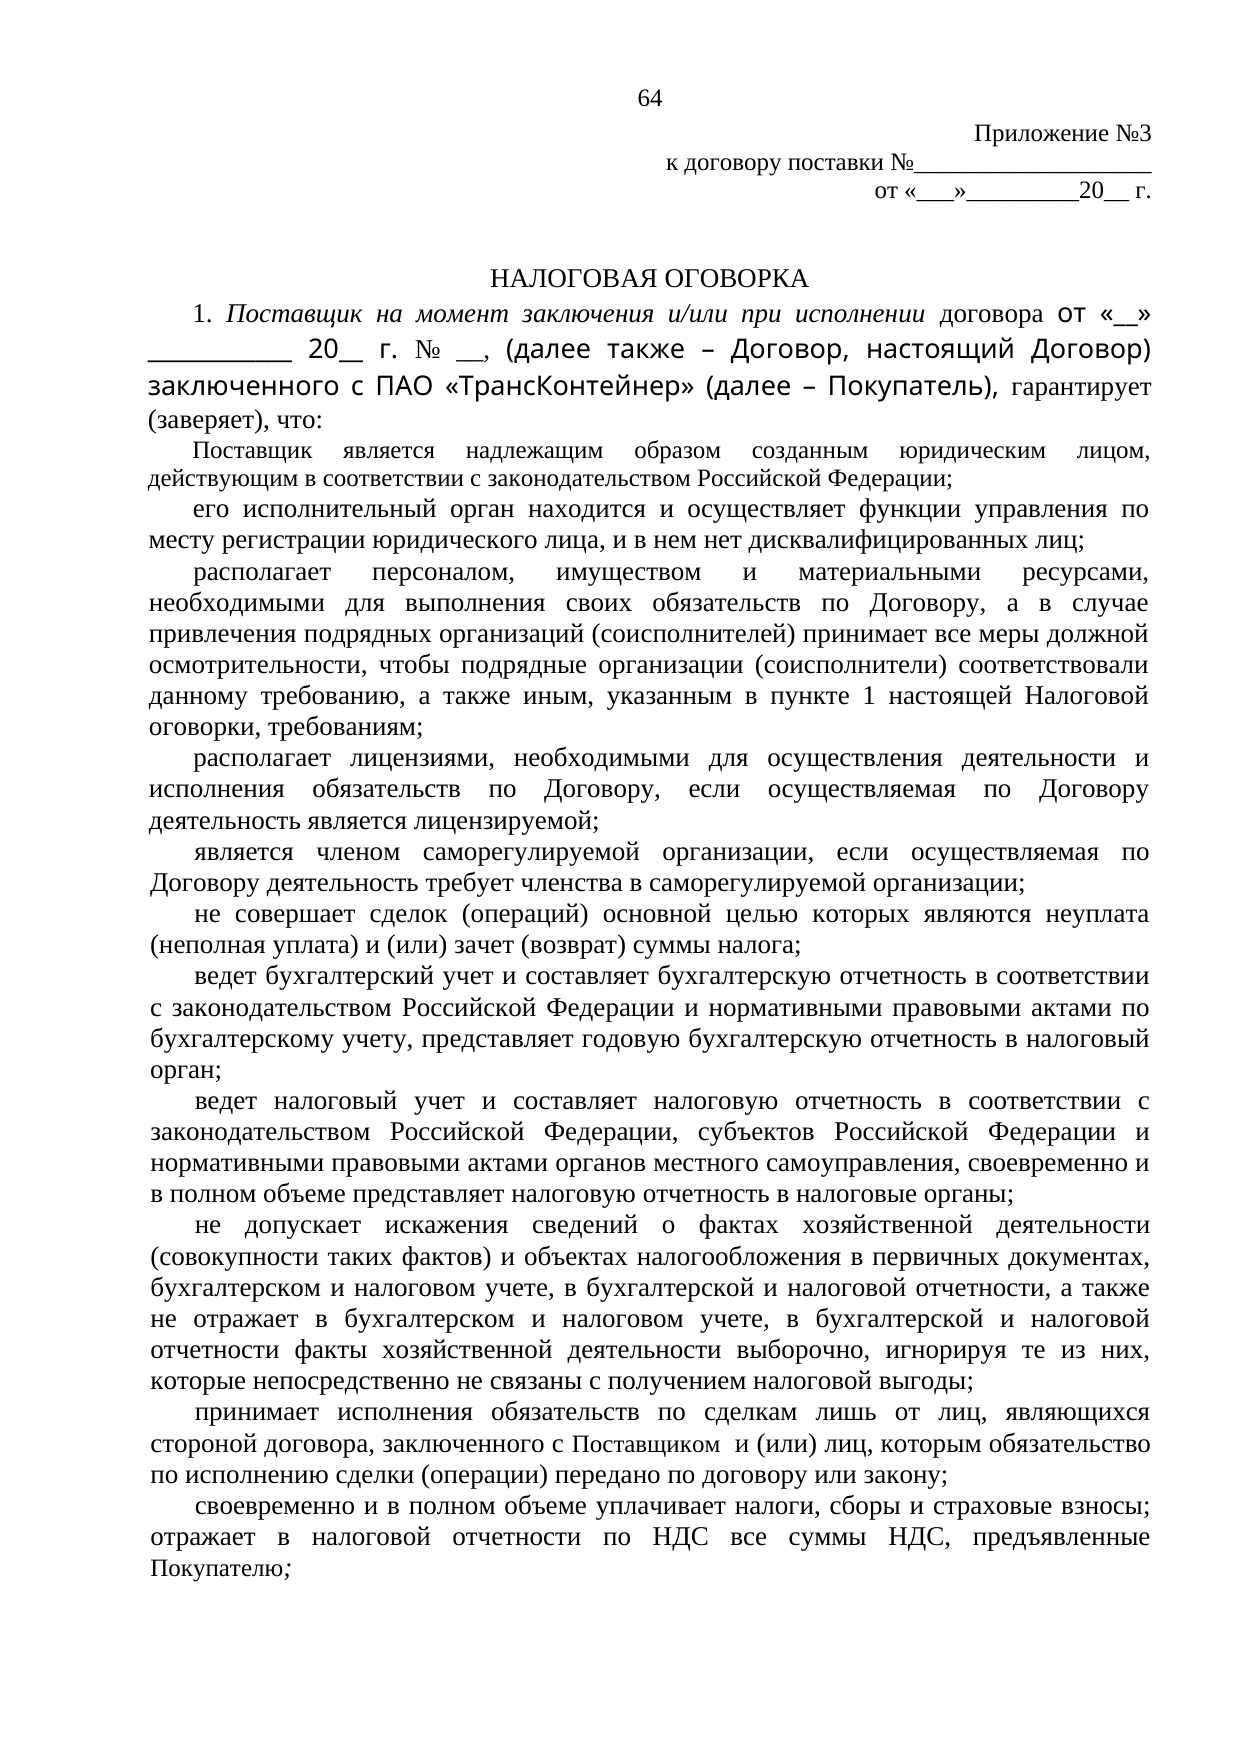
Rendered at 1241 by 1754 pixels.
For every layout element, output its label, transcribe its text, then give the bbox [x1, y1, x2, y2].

text своевременно и в полном объеме уплачивает налоги, сборы и страховые взносы; отражает в налоговой отчетности по НДС все суммы НДС, предъявленные Покупателю; [150, 1489, 1152, 1582]
text принимает исполнения обязательств по сделкам лишь от лиц, являющихся стороной договора, заключенного с Поставщиком и (или) лиц, которым обязательство по исполнению сделки (операции) передано по договору или закону; [150, 1396, 1152, 1489]
text не допускает искажения сведений о фактах хозяйственной деятельности (совокупности таких фактов) и объектах налогообложения в первичных документах, бухгалтерском и налоговом учете, в бухгалтерской и налоговой отчетности, а также не отражает в бухгалтерском и налоговом учете, в бухгалтерской и налоговой отчетности факты хозяйственной деятельности выборочно, игнорируя те из них, которые непосредственно не связаны с получением налоговой выгоды; [150, 1209, 1152, 1396]
text ведет бухгалтерский учет и составляет бухгалтерскую отчетность в соответствии с законодательством Российской Федерации и нормативными правовыми актами по бухгалтерскому учету, представляет годовую бухгалтерскую отчетность в налоговый орган; [150, 959, 1151, 1084]
text Приложение №3 [148, 118, 1152, 147]
text его исполнительный орган находится и осуществляет функции управления по месту регистрации юридического лица, и в нем нет дисквалифицированных лиц; [148, 492, 1151, 554]
text Поставщик является надлежащим образом созданным юридическим лицом, действующим в соответствии с законодательством Российской Федерации; [148, 435, 1152, 492]
text 1. Поставщик на момент заключения и/или при исполнении договора от «__» ____________ 20__ г. № __, (далее также – Договор, настоящий Договор) заключенного с ПАО «ТрансКонтейнер» (далее – Покупатель), гарантирует (заверяет), что: [148, 293, 1152, 435]
text располагает персоналом, имуществом и материальными ресурсами, необходимыми для выполнения своих обязательств по Договору, а в случае привлечения подрядных организаций (соисполнителей) принимает все меры должной осмотрительности, чтобы подрядные организации (соисполнители) соответствовали данному требованию, а также иным, указанным в пункте 1 настоящей Налоговой оговорки, требованиям; [149, 554, 1150, 741]
text является членом саморегулируемой организации, если осуществляемая по Договору деятельность требует членства в саморегулируемой организации; [150, 835, 1151, 897]
text от «___»_________20__ г. [148, 176, 1152, 204]
text располагает лицензиями, необходимыми для осуществления деятельности и исполнения обязательств по Договору, если осуществляемая по Договору деятельность является лицензируемой; [149, 741, 1151, 835]
text НАЛОГОВАЯ ОГОВОРКА [148, 262, 1152, 293]
text к договору поставки №___________________ [148, 147, 1152, 176]
text ведет налоговый учет и составляет налоговую отчетность в соответствии с законодательством Российской Федерации, субъектов Российской Федерации и нормативными правовыми актами органов местного самоуправления, своевременно и в полном объеме представляет налоговую отчетность в налоговые органы; [150, 1084, 1151, 1209]
text не совершает сделок (операций) основной целью которых являются неуплата (неполная уплата) и (или) зачет (возврат) суммы налога; [150, 897, 1151, 959]
